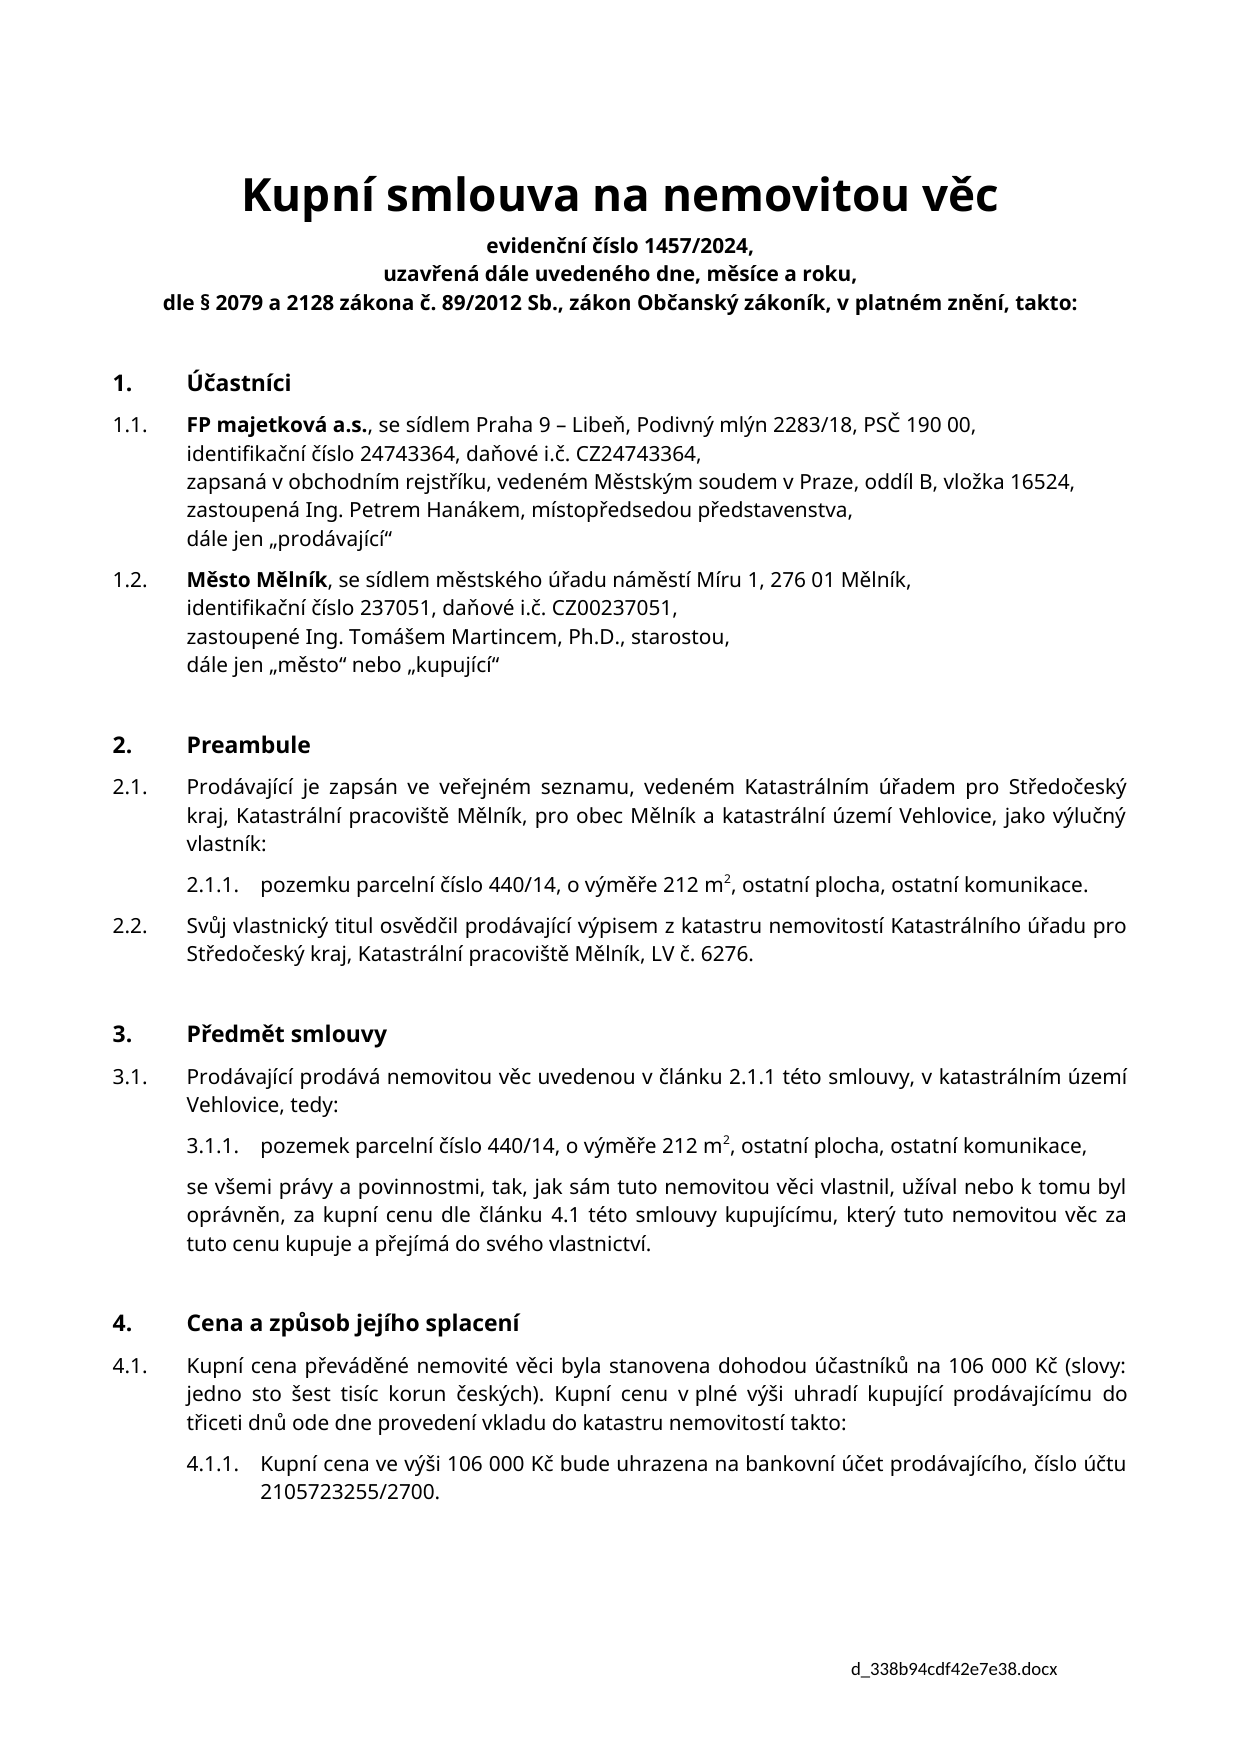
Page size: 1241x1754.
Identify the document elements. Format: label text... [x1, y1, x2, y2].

list pozemek parcelní číslo 440/14, o výměře 212 m2, ostatní plocha, ostatní komunikace, [186, 1131, 1128, 1159]
list Prodávající je zapsán ve veřejném seznamu, vedeném Katastrálním úřadem pro Středočeský kraj, Katastrální pracoviště Mělník, pro obec Mělník a katastrální území Vehlovice, jako výlučný vlastník: [112, 772, 1128, 858]
subtitle Preambule [112, 729, 1128, 760]
list Kupní cena převáděné nemovité věci byla stanovena dohodou účastníků na 106 000 Kč (slovy: jedno sto šest tisíc korun českých). Kupní cenu v plné výši uhradí kupující prodávajícímu do třiceti dnů ode dne provedení vkladu do katastru nemovitostí takto: [112, 1351, 1128, 1436]
subtitle Předmět smlouvy [112, 1018, 1128, 1049]
subtitle evidenční číslo 1457/2024, uzavřená dále uvedeného dne, měsíce a roku, dle § 2079 a 2128 zákona č. 89/2012 Sb., zákon Občanský zákoník, v platném znění, takto: [112, 231, 1128, 316]
list Prodávající prodává nemovitou věc uvedenou v článku 2.1.1 této smlouvy, v katastrálním území Vehlovice, tedy: [112, 1062, 1128, 1119]
list Kupní cena ve výši 106 000 Kč bude uhrazena na bankovní účet prodávajícího, číslo účtu 2105723255/2700. [186, 1449, 1128, 1506]
list se všemi právy a povinnostmi, tak, jak sám tuto nemovitou věci vlastnil, užíval nebo k tomu byl oprávněn, za kupní cenu dle článku 4.1 této smlouvy kupujícímu, který tuto nemovitou věc za tuto cenu kupuje a přejímá do svého vlastnictví. [186, 1172, 1128, 1257]
title Kupní smlouva na nemovitou věc [112, 162, 1128, 225]
subtitle Účastníci [112, 366, 1128, 398]
list pozemku parcelní číslo 440/14, o výměře 212 m2, ostatní plocha, ostatní komunikace. [186, 870, 1128, 899]
list FP majetková a.s., se sídlem Praha 9 – Libeň, Podivný mlýn 2283/18, PSČ 190 00, identifikační číslo 24743364, daňové i.č. CZ24743364, zapsaná v obchodním rejstříku, vedeném Městským soudem v Praze, oddíl B, vložka 16524, zastoupená Ing. Petrem Hanákem, místopředsedou představenstva, dále jen „prodávající“ [112, 410, 1128, 552]
subtitle Cena a způsob jejího splacení [112, 1307, 1128, 1339]
list Svůj vlastnický titul osvědčil prodávající výpisem z katastru nemovitostí Katastrálního úřadu pro Středočeský kraj, Katastrální pracoviště Mělník, LV č. 6276. [112, 911, 1128, 968]
list Město Mělník, se sídlem městského úřadu náměstí Míru 1, 276 01 Mělník, identifikační číslo 237051, daňové i.č. CZ00237051, zastoupené Ing. Tomášem Martincem, Ph.D., starostou, dále jen „město“ nebo „kupující“ [112, 565, 1128, 679]
